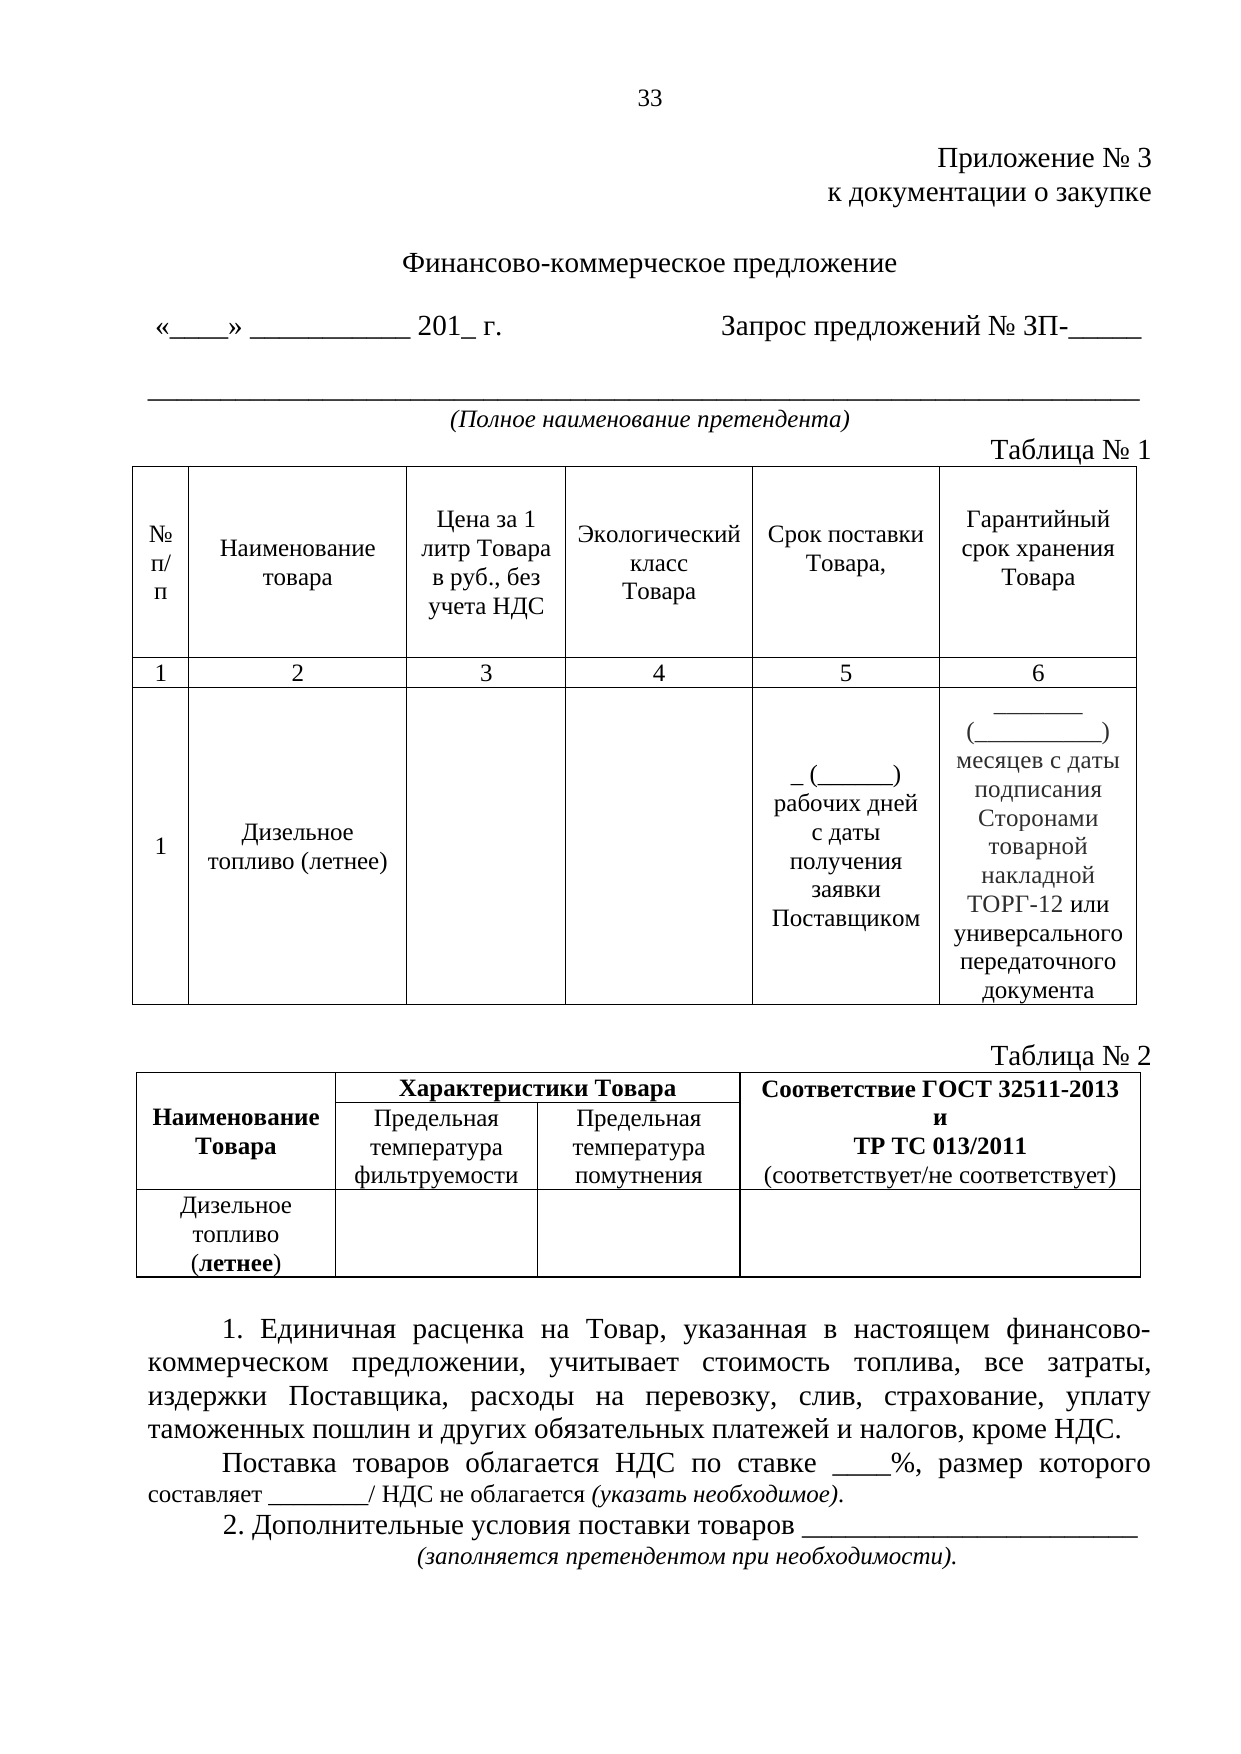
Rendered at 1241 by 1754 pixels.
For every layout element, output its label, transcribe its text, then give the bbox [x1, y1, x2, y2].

table_header Соответствие ГОСТ 32511-2013 и ТР ТС 013/2011 (соответствует/не соответствует) [741, 1073, 1140, 1189]
text Таблица № 1 [148, 432, 1152, 466]
table_cell 2 [189, 658, 406, 687]
table_cell [336, 1190, 537, 1276]
table_cell _ (______) рабочих дней с даты получения заявки Поставщиком [753, 688, 939, 1004]
table_cell [538, 1190, 739, 1276]
table_cell 6 [940, 658, 1136, 687]
table_header Гарантийный срок хранения Товара [940, 467, 1136, 657]
table_header Цена за 1 литр Товара в руб., без учета НДС [407, 467, 565, 657]
table_cell Предельная температура фильтруемости [336, 1103, 537, 1189]
text (Полное наименование претендента) [148, 404, 1152, 432]
text Приложение № 3 [148, 140, 1152, 174]
table_cell Предельная температура помутнения [538, 1103, 739, 1189]
text Таблица № 2 [148, 1038, 1152, 1072]
table_header Срок поставки Товара, [753, 467, 939, 657]
table_cell 5 [753, 658, 939, 687]
text Поставка товаров облагается НДС по ставке ____%, размер которого составляет ________/ НДС не облагается (указать необходимое). [148, 1445, 1152, 1507]
table_cell [566, 688, 752, 1004]
table_cell 1 [133, 688, 188, 1004]
subtitle Финансово-коммерческое предложение [148, 246, 1152, 279]
table_cell _______ (__________) месяцев с даты подписания Сторонами товарной накладной ТОРГ-12 или универсального передаточного документа [940, 688, 1136, 1004]
table_cell 4 [566, 658, 752, 687]
table_header Наименование товара [189, 467, 406, 657]
text 2. Дополнительные условия поставки товаров _______________________ [148, 1507, 1152, 1541]
table_cell [407, 688, 565, 1004]
table_header Экологический класс Товара [566, 467, 752, 657]
table_header Наименование Товара [137, 1073, 335, 1189]
table_cell Дизельное топливо (летнее) [189, 688, 406, 1004]
text ____________________________________________________________________ [148, 370, 1152, 404]
text «____» ___________ 201_ г. Запрос предложений № ЗП-_____ [148, 308, 1152, 341]
text к документации о закупке [148, 174, 1152, 207]
table_cell [741, 1190, 1140, 1276]
table_cell 3 [407, 658, 565, 687]
table_cell 1 [133, 658, 188, 687]
table_header Характеристики Товара [336, 1073, 739, 1102]
table_header № п/п [133, 467, 188, 657]
table_cell Дизельное топливо (летнее) [137, 1190, 335, 1276]
text (заполняется претендентом при необходимости). [148, 1541, 1152, 1570]
text 1. Единичная расценка на Товар, указанная в настоящем финансово-коммерческом предложении, учитывает стоимость топлива, все затраты, издержки Поставщика, расходы на перевозку, слив, страхование, уплату таможенных пошлин и других обязательных платежей и налогов, кроме НДС. [148, 1311, 1152, 1445]
